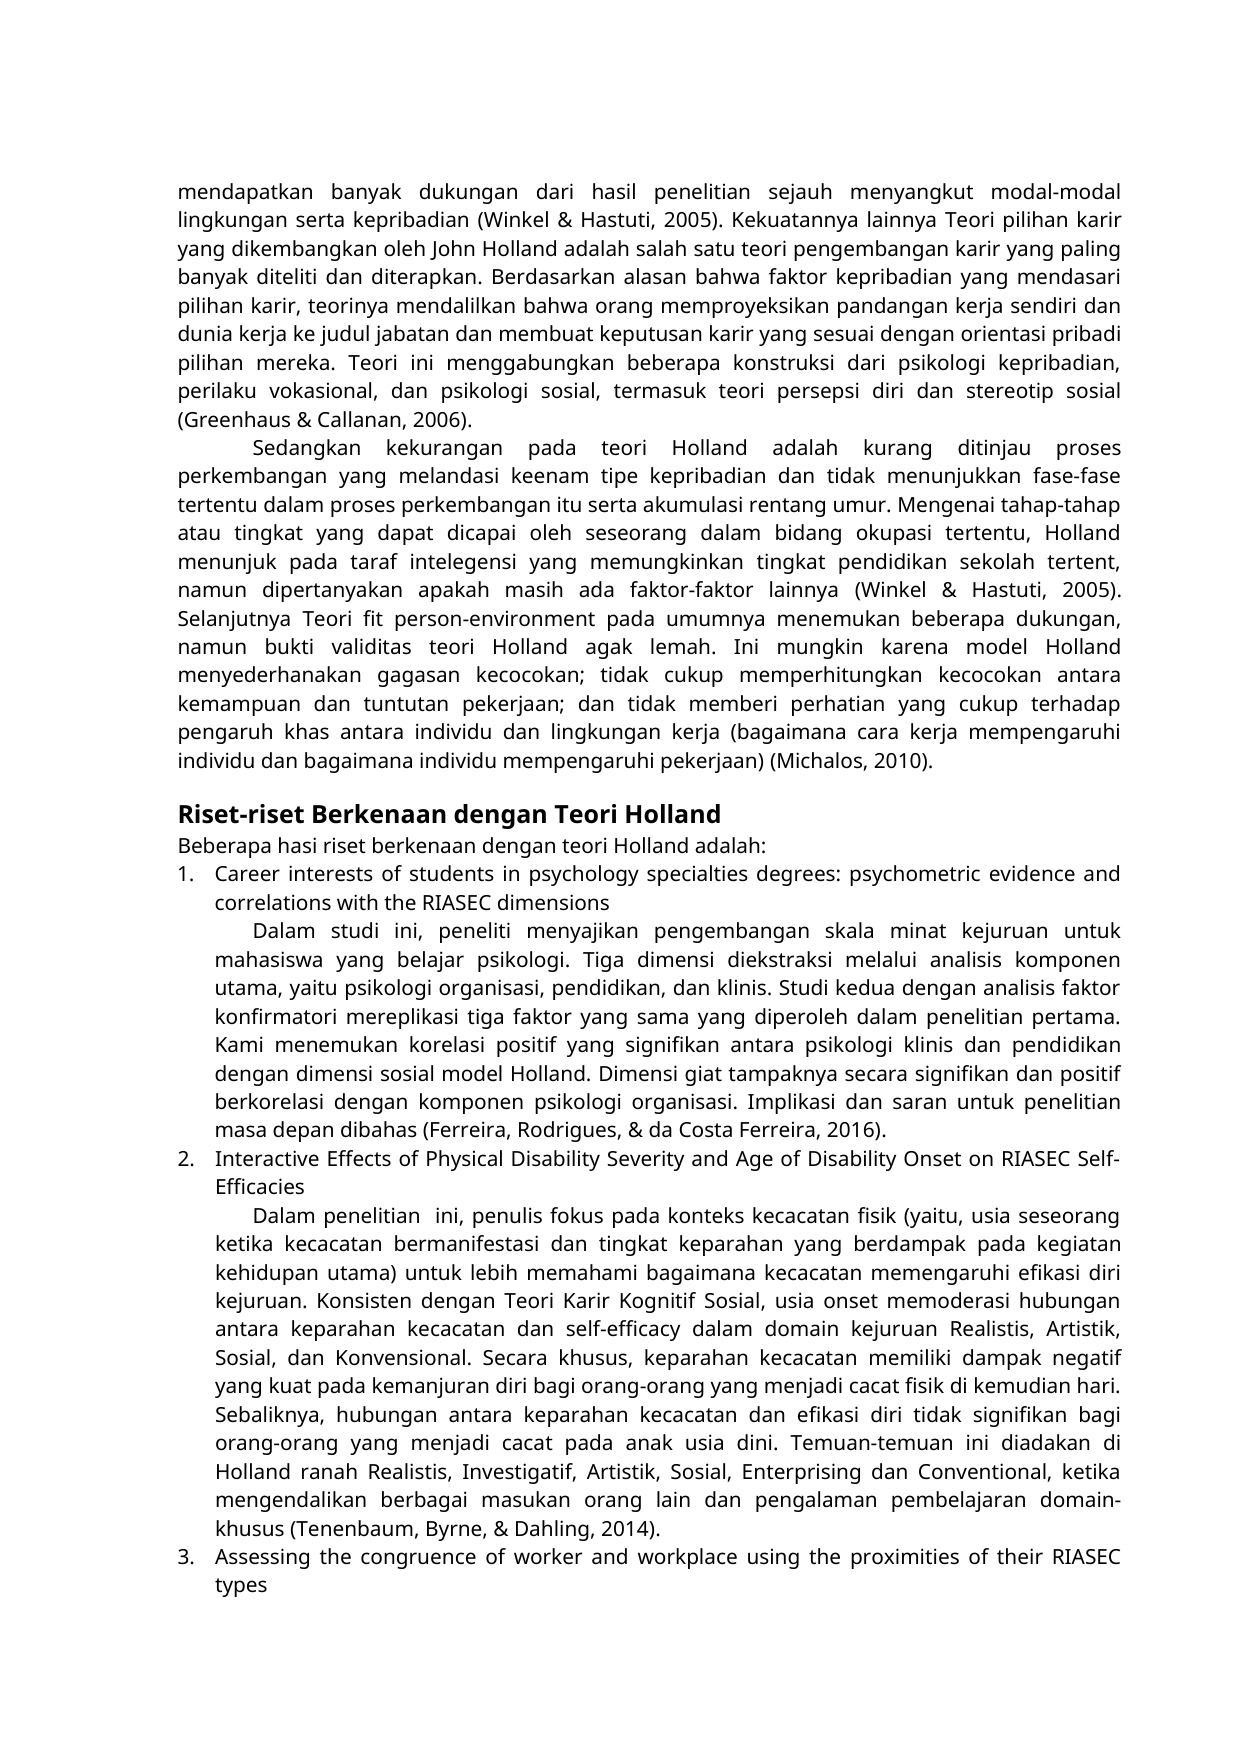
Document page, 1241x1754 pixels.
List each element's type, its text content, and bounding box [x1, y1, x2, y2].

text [177, 177, 1122, 433]
list Dalam studi ini, peneliti menyajikan pengembangan skala minat kejuruan untuk mahasiswa yang belajar psikologi. Tiga dimensi diekstraksi melalui analisis komponen utama, yaitu psikologi organisasi, pendidikan, dan klinis. Studi kedua dengan analisis faktor konfirmatori mereplikasi tiga faktor yang sama yang diperoleh dalam penelitian pertama. Kami menemukan korelasi positif yang signifikan antara psikologi klinis dan pendidikan dengan dimensi sosial model Holland. Dimensi giat tampaknya secara signifikan dan positif berkorelasi dengan komponen psikologi organisasi. Implikasi dan saran untuk penelitian masa depan dibahas (Ferreira, Rodrigues, & da Costa Ferreira, 2016). [214, 916, 1122, 1144]
text Riset-riset Berkenaan dengan Teori Holland [177, 797, 1122, 831]
list Assessing the congruence of worker and workplace using the proximities of their RIASEC types [177, 1542, 1122, 1599]
list Career interests of students in psychology specialties degrees: psychometric evidence and correlations with the RIASEC dimensions [177, 859, 1122, 916]
list Dalam penelitian ini, penulis fokus pada konteks kecacatan fisik (yaitu, usia seseorang ketika kecacatan bermanifestasi dan tingkat keparahan yang berdampak pada kegiatan kehidupan utama) untuk lebih memahami bagaimana kecacatan memengaruhi efikasi diri kejuruan. Konsisten dengan Teori Karir Kognitif Sosial, usia onset memoderasi hubungan antara keparahan kecacatan dan self-efficacy dalam domain kejuruan Realistis, Artistik, Sosial, dan Konvensional. Secara khusus, keparahan kecacatan memiliki dampak negatif yang kuat pada kemanjuran diri bagi orang-orang yang menjadi cacat fisik di kemudian hari. Sebaliknya, hubungan antara keparahan kecacatan dan efikasi diri tidak signifikan bagi orang-orang yang menjadi cacat pada anak usia dini. Temuan-temuan ini diadakan di Holland ranah Realistis, Investigatif, Artistik, Sosial, Enterprising dan Conventional, ketika mengendalikan berbagai masukan orang lain dan pengalaman pembelajaran domain- khusus (Tenenbaum, Byrne, & Dahling, 2014). [215, 1201, 1122, 1542]
text Sedangkan kekurangan pada teori Holland adalah kurang ditinjau proses perkembangan yang melandasi keenam tipe kepribadian dan tidak menunjukkan fase-fase tertentu dalam proses perkembangan itu serta akumulasi rentang umur. Mengenai tahap-tahap atau tingkat yang dapat dicapai oleh seseorang dalam bidang okupasi tertentu, Holland menunjuk pada taraf intelegensi yang memungkinkan tingkat pendidikan sekolah tertent, namun dipertanyakan apakah masih ada faktor-faktor lainnya (Winkel & Hastuti, 2005). Selanjutnya Teori fit person-environment pada umumnya menemukan beberapa dukungan, namun bukti validitas teori Holland agak lemah. Ini mungkin karena model Holland menyederhanakan gagasan kecocokan; tidak cukup memperhitungkan kecocokan antara kemampuan dan tuntutan pekerjaan; dan tidak memberi perhatian yang cukup terhadap pengaruh khas antara individu dan lingkungan kerja (bagaimana cara kerja mempengaruhi individu dan bagaimana individu mempengaruhi pekerjaan) (Michalos, 2010). [177, 433, 1122, 774]
list Interactive Effects of Physical Disability Severity and Age of Disability Onset on RIASEC Self-Efficacies [177, 1144, 1122, 1201]
text Beberapa hasi riset berkenaan dengan teori Holland adalah: [177, 831, 1122, 859]
